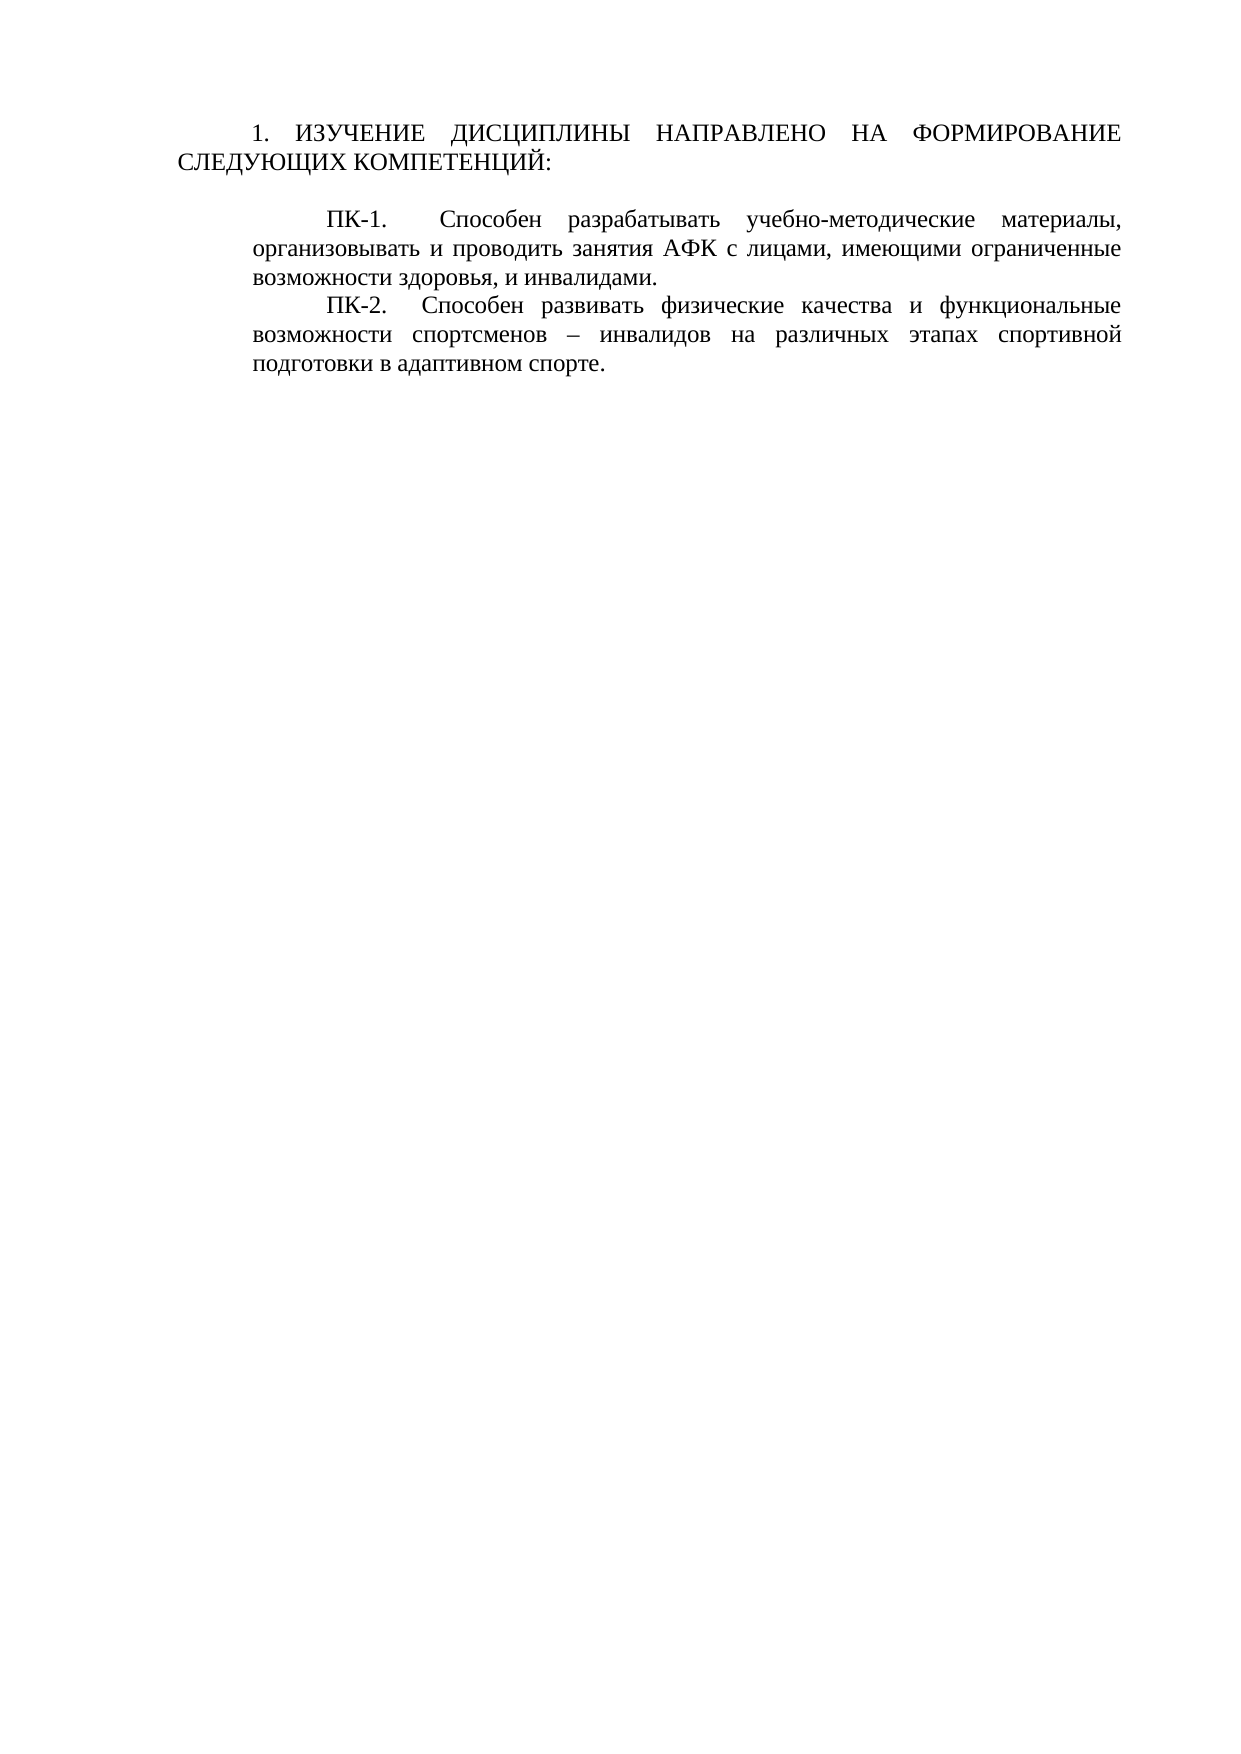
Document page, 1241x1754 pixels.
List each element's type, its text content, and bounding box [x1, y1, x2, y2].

text ПК-1. Способен разрабатывать учебно-методические материалы, организовывать и проводить занятия АФК с лицами, имеющими ограниченные возможности здоровья, и инвалидами. [252, 204, 1122, 291]
text ПК-2. Способен развивать физические качества и функциональные возможности спортсменов – инвалидов на различных этапах спортивной подготовки в адаптивном спорте. [252, 291, 1122, 377]
list 1. изучениЕ дисциплины НАПРАВЛЕНО НА формирование следующих компетенций: [177, 118, 1122, 176]
